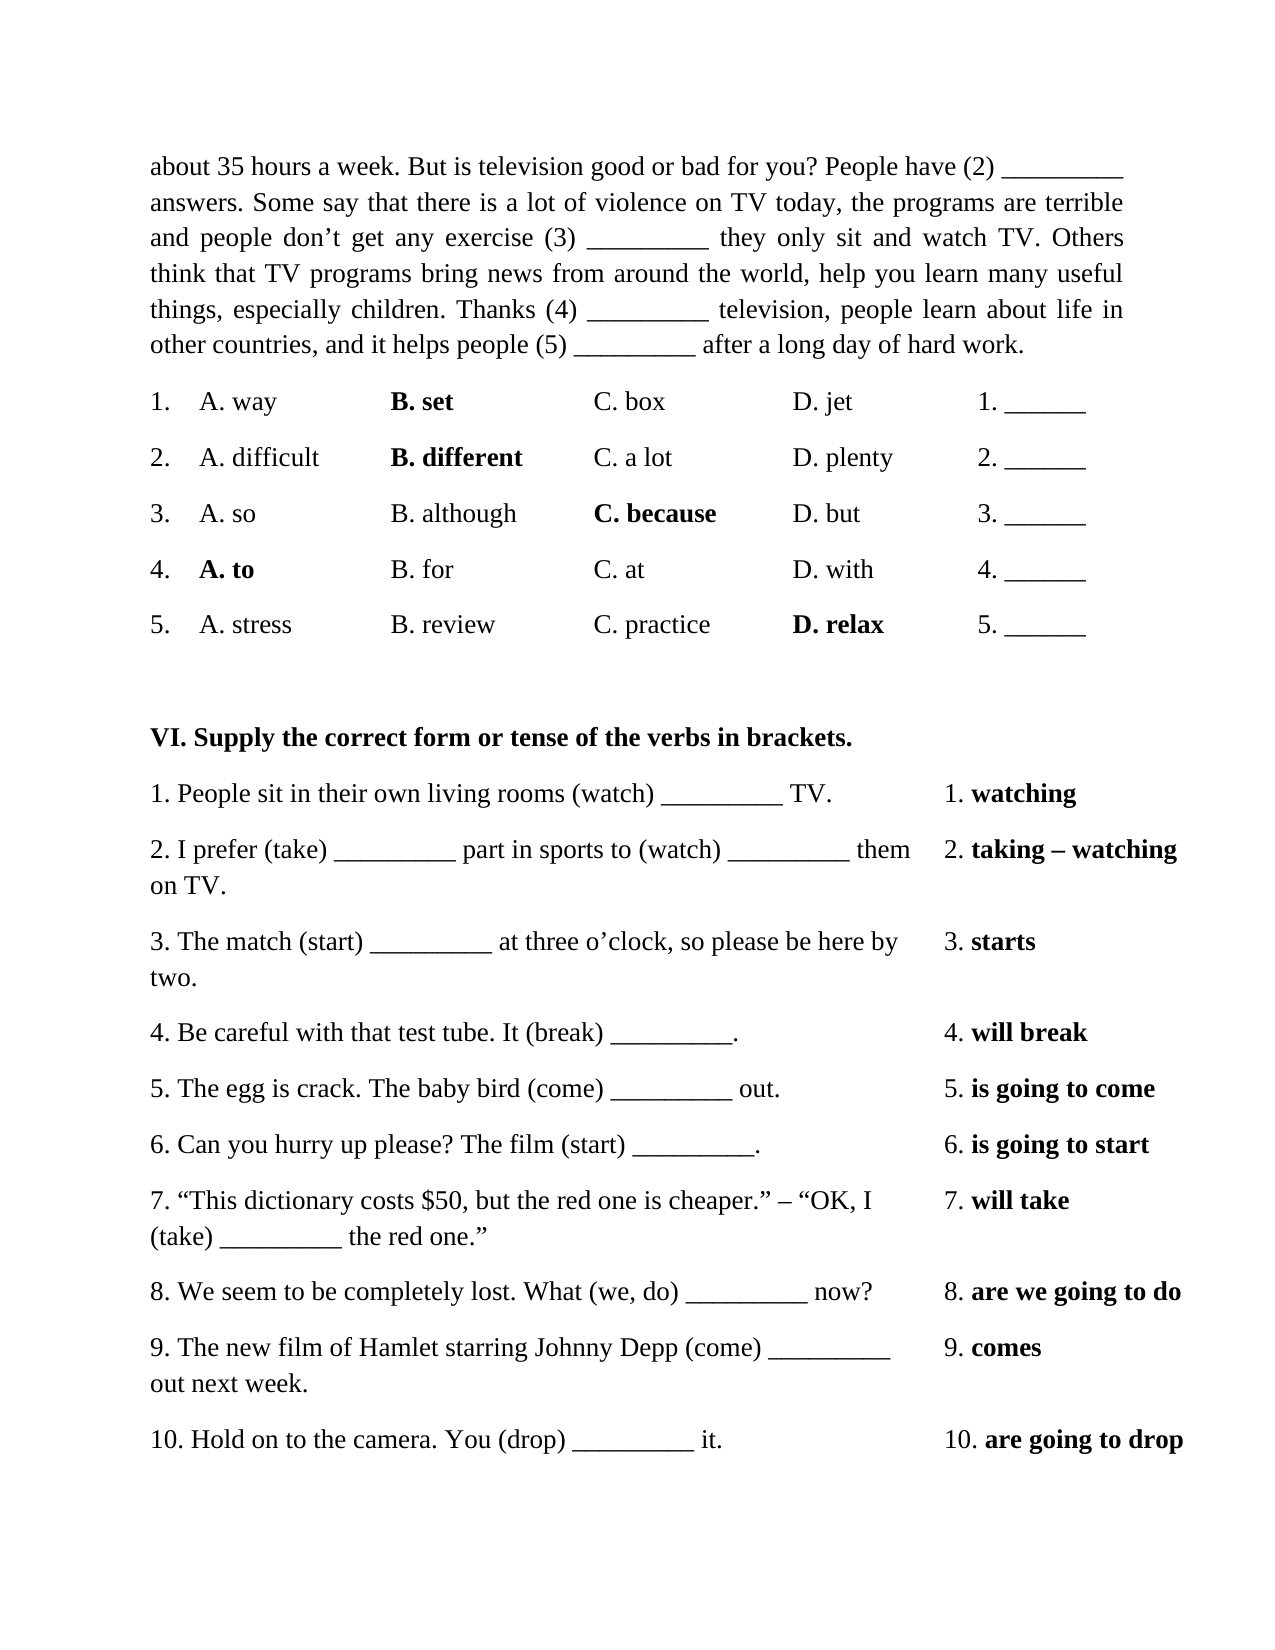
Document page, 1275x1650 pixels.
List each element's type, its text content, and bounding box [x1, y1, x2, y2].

text VI. Supply the correct form or tense of the verbs in brackets. [150, 721, 1125, 752]
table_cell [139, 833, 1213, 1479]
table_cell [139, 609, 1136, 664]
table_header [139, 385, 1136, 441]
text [150, 150, 1125, 360]
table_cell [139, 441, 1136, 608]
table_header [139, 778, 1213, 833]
